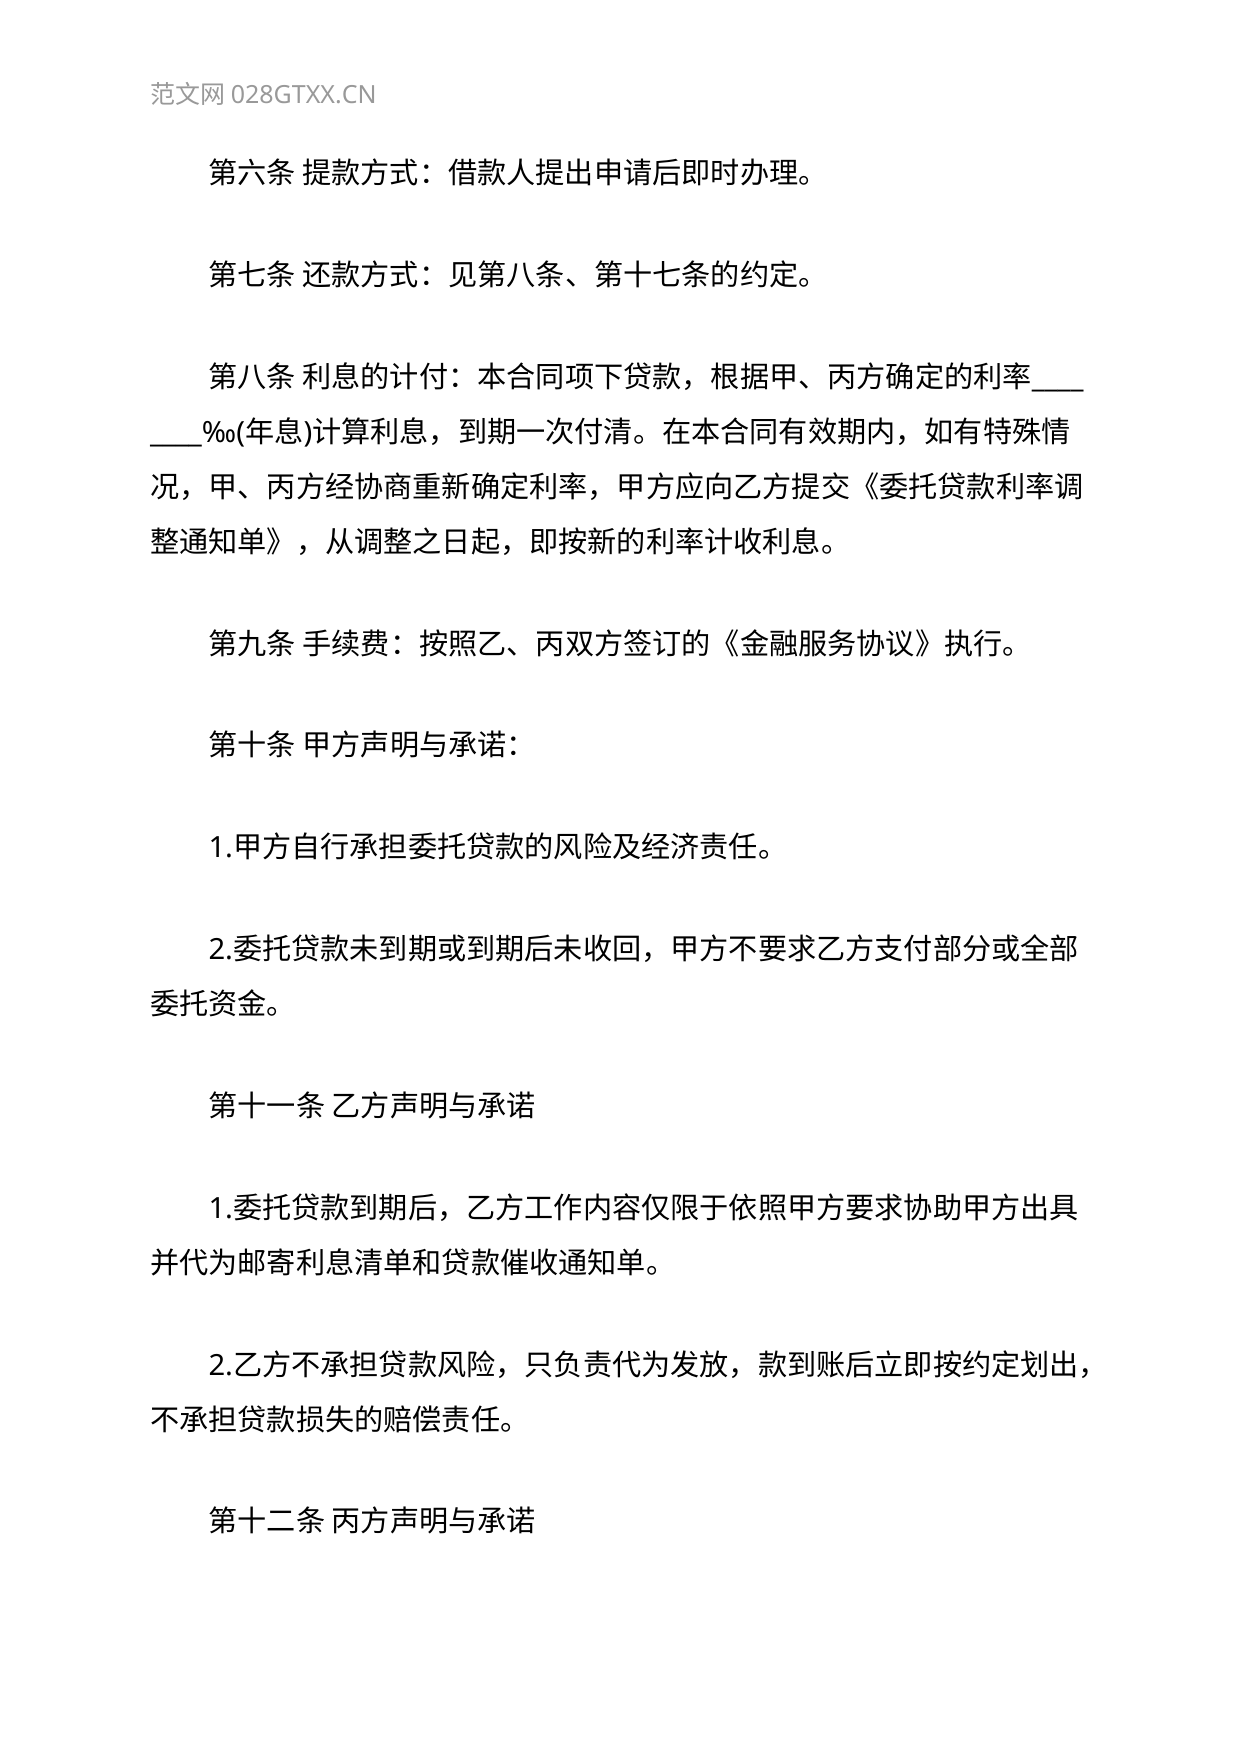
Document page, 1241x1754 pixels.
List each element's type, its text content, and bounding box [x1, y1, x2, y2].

text 第九条 手续费：按照乙、丙双方签订的《金融服务协议》执行。 [150, 620, 1090, 662]
text 1.委托贷款到期后，乙方工作内容仅限于依照甲方要求协助甲方出具并代为邮寄利息清单和贷款催收通知单。 [150, 1184, 1090, 1282]
text 2.乙方不承担贷款风险，只负责代为发放，款到账后立即按约定划出，不承担贷款损失的赔偿责任。 [150, 1341, 1090, 1438]
text 第十二条 丙方声明与承诺 [150, 1498, 1090, 1540]
text 第十一条 乙方声明与承诺 [150, 1082, 1090, 1125]
text 第六条 提款方式：借款人提出申请后即时办理。 [150, 150, 1090, 192]
text 1.甲方自行承担委托贷款的风险及经济责任。 [150, 824, 1090, 866]
text 第七条 还款方式：见第八条、第十七条的约定。 [150, 252, 1090, 294]
text 2.委托贷款未到期或到期后未收回，甲方不要求乙方支付部分或全部委托资金。 [150, 926, 1090, 1023]
text 第八条 利息的计付：本合同项下贷款，根据甲、丙方确定的利率________‰(年息)计算利息，到期一次付清。在本合同有效期内，如有特殊情况，甲、丙方经协商重新确定利率，甲方应向乙方提交《委托贷款利率调整通知单》，从调整之日起，即按新的利率计收利息。 [150, 353, 1090, 561]
text 第十条 甲方声明与承诺： [150, 722, 1090, 764]
